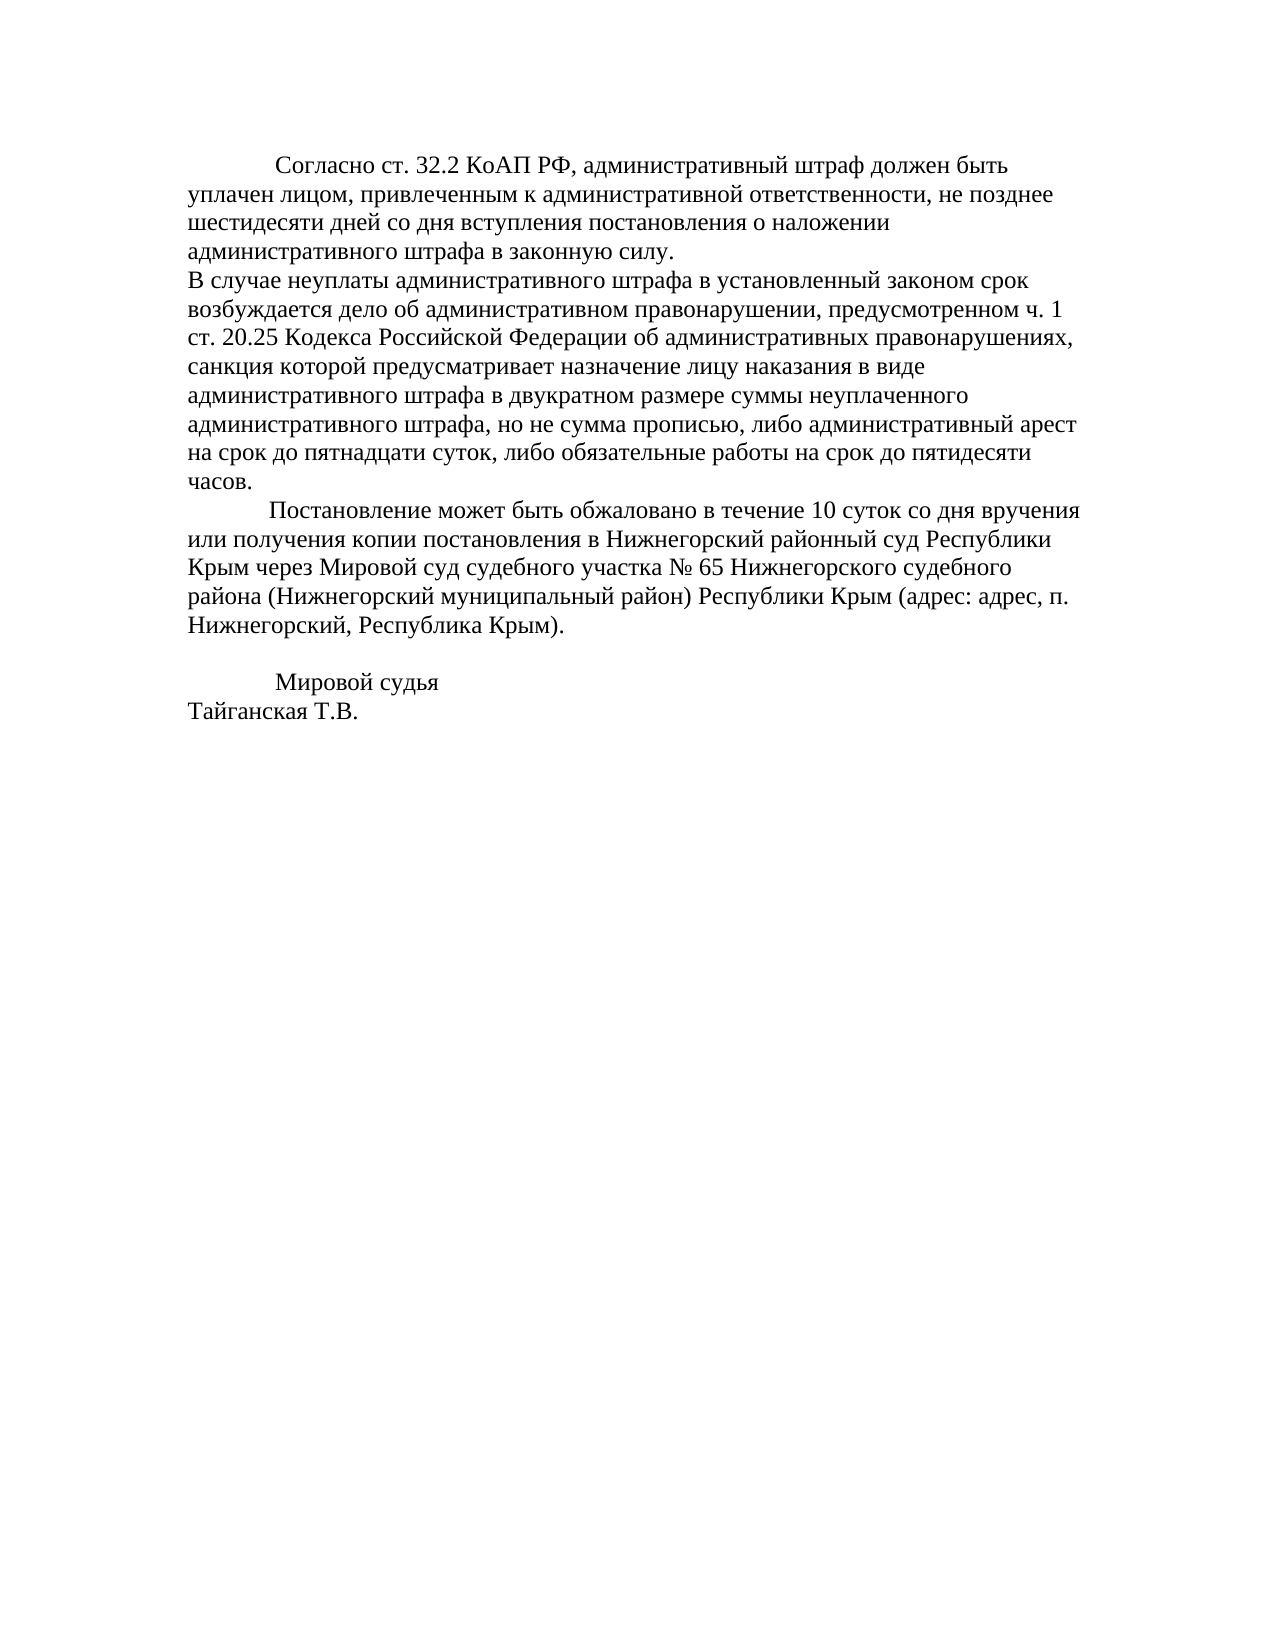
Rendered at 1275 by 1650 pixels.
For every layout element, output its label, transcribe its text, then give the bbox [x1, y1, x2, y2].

text В случае неуплаты административного штрафа в установленный законом срок возбуждается дело об административном правонарушении, предусмотренном ч. 1 ст. 20.25 Кодекса Российской Федерации об административных правонарушениях, санкция которой предусматривает назначение лицу наказания в виде административного штрафа в двукратном размере суммы неуплаченного административного штрафа, но не сумма прописью, либо административный арест на срок до пятнадцати суток, либо обязательные работы на срок до пятидесяти часов. [187, 265, 1087, 495]
text Постановление может быть обжаловано в течение 10 суток со дня вручения или получения копии постановления в Нижнегорский районный суд Республики Крым через Мировой суд судебного участка № 65 Нижнегорского судебного района (Нижнегорский муниципальный район) Республики Крым (адрес: адрес, п. Нижнегорский, Республика Крым). [187, 495, 1087, 639]
text Мировой судья Тайганская Т.В. [187, 667, 1087, 725]
text Согласно ст. 32.2 КоАП РФ, административный штраф должен быть уплачен лицом, привлеченным к административной ответственности, не позднее шестидесяти дней со дня вступления постановления о наложении административного штрафа в законную силу. [187, 150, 1087, 265]
